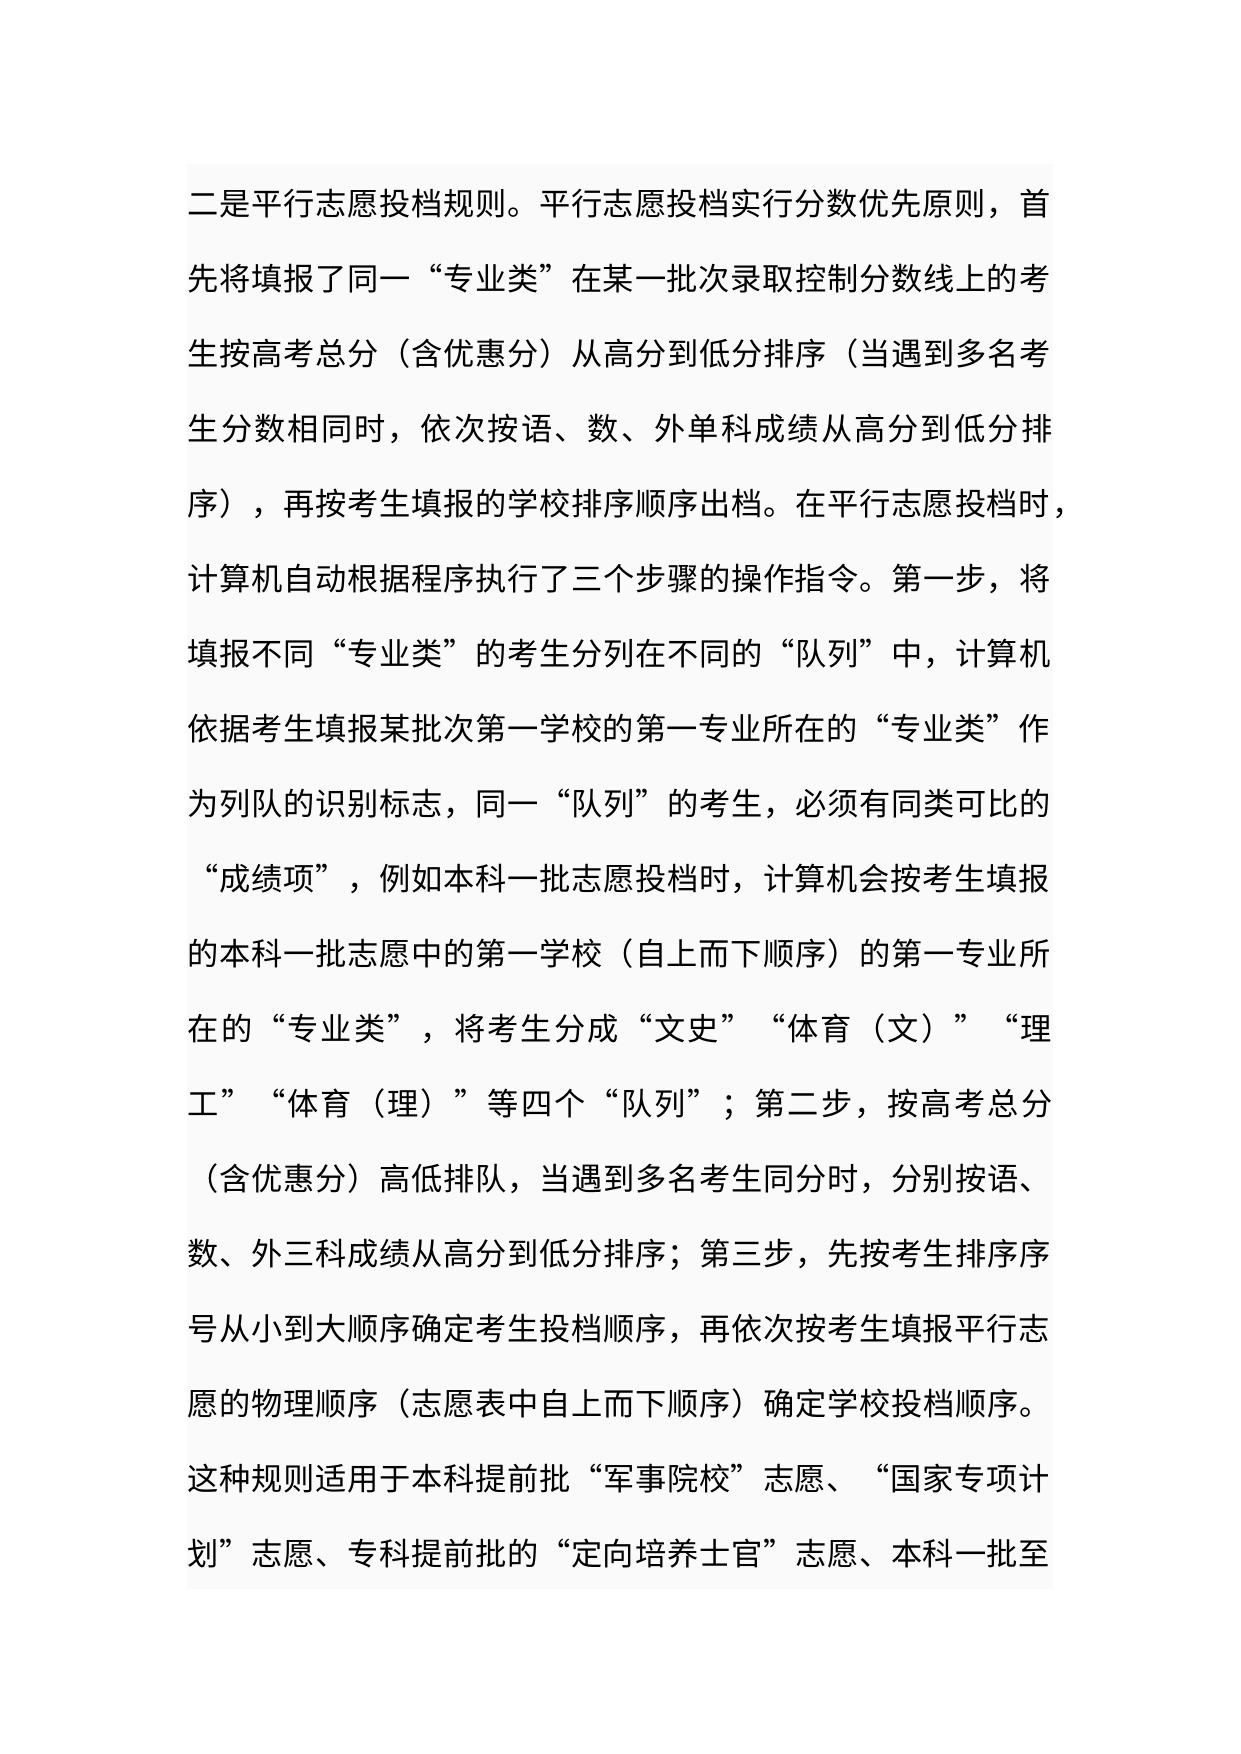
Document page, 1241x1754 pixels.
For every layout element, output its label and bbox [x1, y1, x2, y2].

text [187, 164, 1053, 1589]
